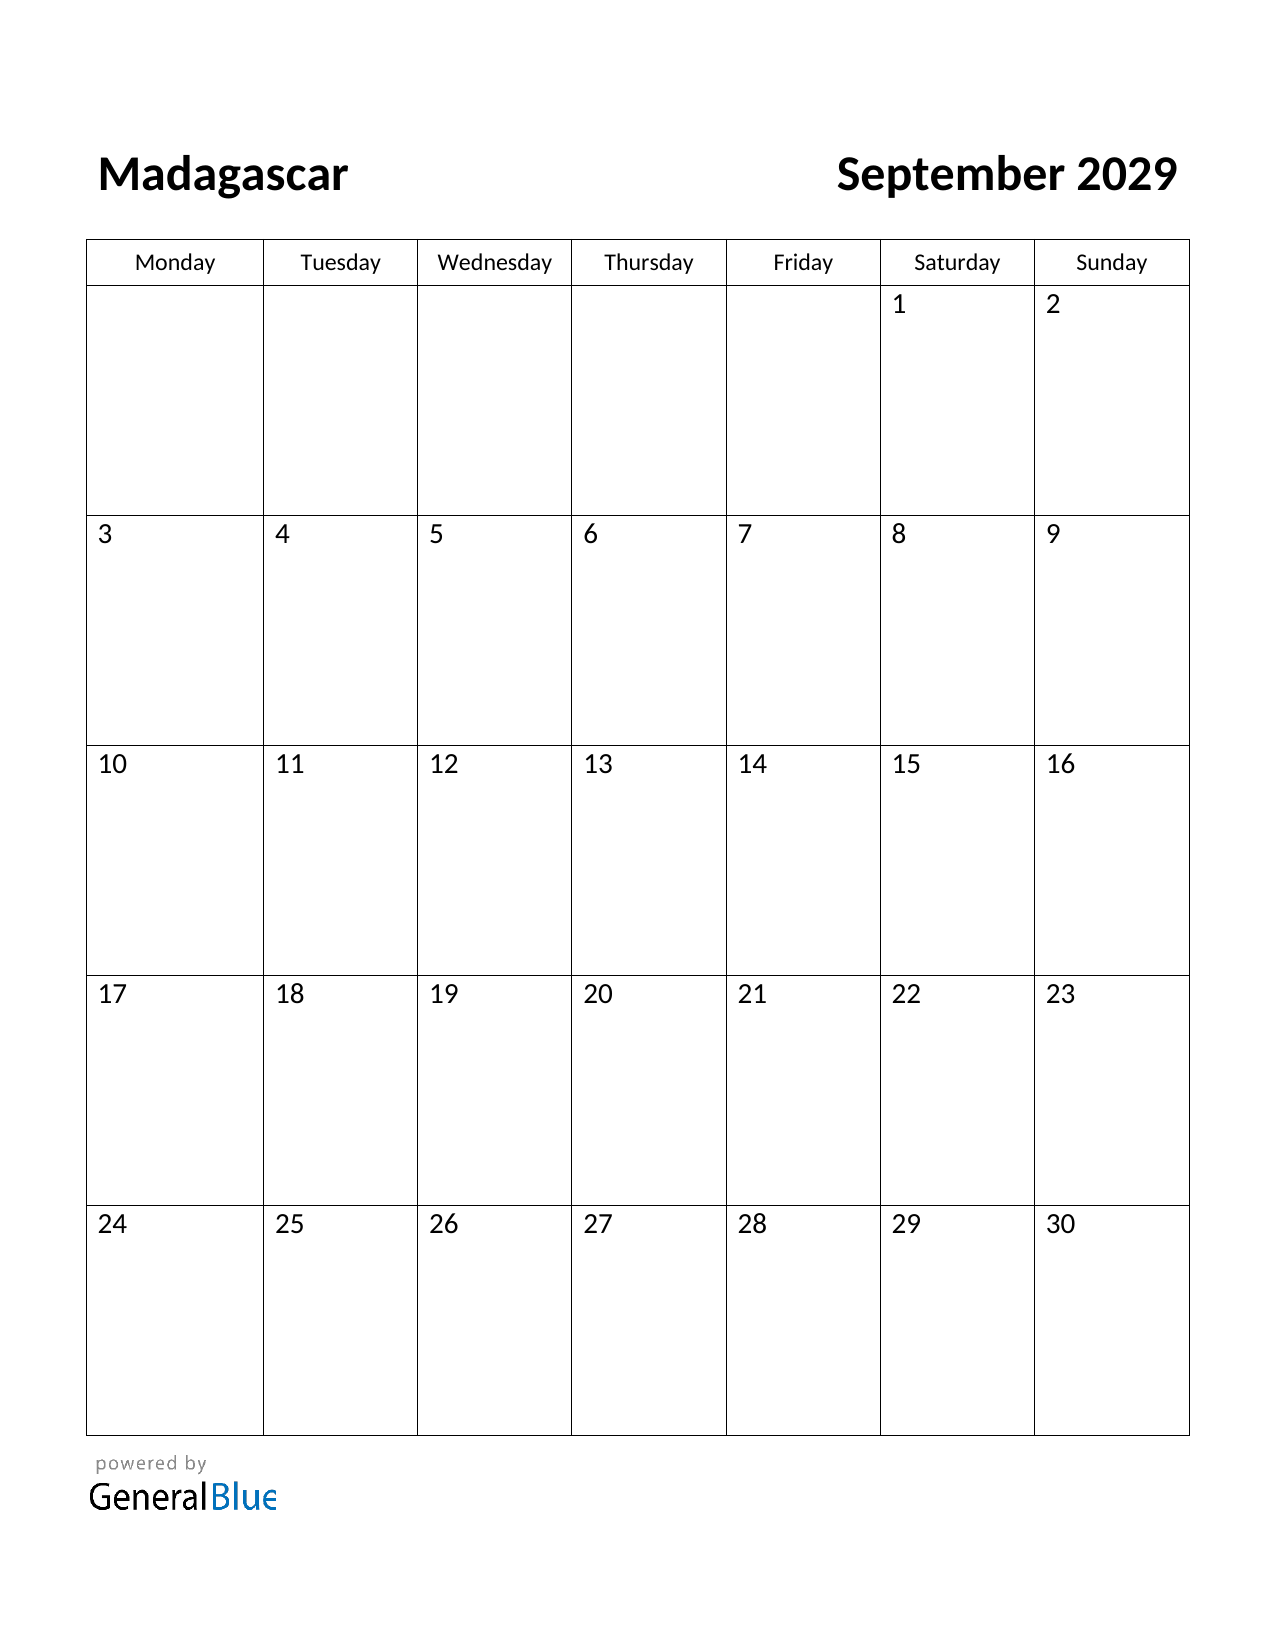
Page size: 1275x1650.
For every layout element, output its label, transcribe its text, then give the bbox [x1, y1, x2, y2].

table_cell [418, 1238, 571, 1434]
table_header September 2029 [572, 105, 1189, 239]
table_cell [1035, 1238, 1189, 1434]
table_cell [727, 1008, 880, 1204]
table_cell 4 [264, 516, 417, 548]
table_cell [727, 286, 880, 318]
table_cell 21 [727, 976, 880, 1008]
table_cell 11 [264, 746, 417, 778]
table_cell Saturday [881, 240, 1034, 284]
table_cell [264, 1008, 417, 1204]
table_cell [881, 778, 1034, 974]
table_cell [418, 286, 571, 318]
table_header Madagascar [86, 105, 572, 239]
table_cell 19 [418, 976, 571, 1008]
table_cell 17 [87, 976, 263, 1008]
table_cell [1035, 778, 1189, 974]
table_cell [264, 286, 417, 318]
table_cell 14 [727, 746, 880, 778]
table_cell 6 [572, 516, 726, 548]
table_cell [727, 318, 880, 514]
table_cell [572, 286, 726, 318]
table_cell 9 [1035, 516, 1189, 548]
table_cell [87, 318, 263, 514]
table_cell [1035, 548, 1189, 744]
table_cell [418, 548, 571, 744]
table_cell [87, 1008, 263, 1204]
table_cell [881, 1238, 1034, 1434]
table_cell [264, 778, 417, 974]
table_cell Sunday [1035, 240, 1189, 284]
table_cell [881, 1008, 1034, 1204]
table_cell [572, 1238, 726, 1434]
table_cell 3 [87, 516, 263, 548]
table_cell [881, 318, 1034, 514]
table_cell [727, 778, 880, 974]
table_cell 16 [1035, 746, 1189, 778]
table_cell [881, 548, 1034, 744]
table_cell Wednesday [418, 240, 571, 284]
table_cell [418, 318, 571, 514]
table_cell Tuesday [264, 240, 417, 284]
table_cell 25 [264, 1206, 417, 1238]
table_cell 15 [881, 746, 1034, 778]
table_cell Monday [87, 240, 263, 284]
table_cell [87, 778, 263, 974]
table_cell 10 [87, 746, 263, 778]
table_cell 30 [1035, 1206, 1189, 1238]
table_cell 26 [418, 1206, 571, 1238]
table_cell 18 [264, 976, 417, 1008]
table_cell 13 [572, 746, 726, 778]
table_cell 7 [727, 516, 880, 548]
table_cell [572, 778, 726, 974]
table_cell [87, 286, 263, 318]
table_cell [418, 1008, 571, 1204]
table_cell 5 [418, 516, 571, 548]
table_cell [86, 1436, 1189, 1534]
table_cell [418, 778, 571, 974]
table_cell Thursday [572, 240, 726, 284]
table_cell [87, 1238, 263, 1434]
table_cell 20 [572, 976, 726, 1008]
table_cell [87, 548, 263, 744]
table_cell [572, 318, 726, 514]
table_cell [572, 1008, 726, 1204]
table_cell 2 [1035, 286, 1189, 318]
table_cell 24 [87, 1206, 263, 1238]
picture [88, 1452, 276, 1515]
table_cell 1 [881, 286, 1034, 318]
table_cell 28 [727, 1206, 880, 1238]
table_cell 22 [881, 976, 1034, 1008]
table_cell Friday [727, 240, 880, 284]
table_cell 12 [418, 746, 571, 778]
table_cell 23 [1035, 976, 1189, 1008]
table_cell [727, 1238, 880, 1434]
table_cell [1035, 1008, 1189, 1204]
table_cell [264, 1238, 417, 1434]
table_cell [727, 548, 880, 744]
table_cell [264, 548, 417, 744]
table_cell [264, 318, 417, 514]
table_cell [1035, 318, 1189, 514]
table_cell 8 [881, 516, 1034, 548]
table_cell 27 [572, 1206, 726, 1238]
table_cell [572, 548, 726, 744]
table_cell 29 [881, 1206, 1034, 1238]
